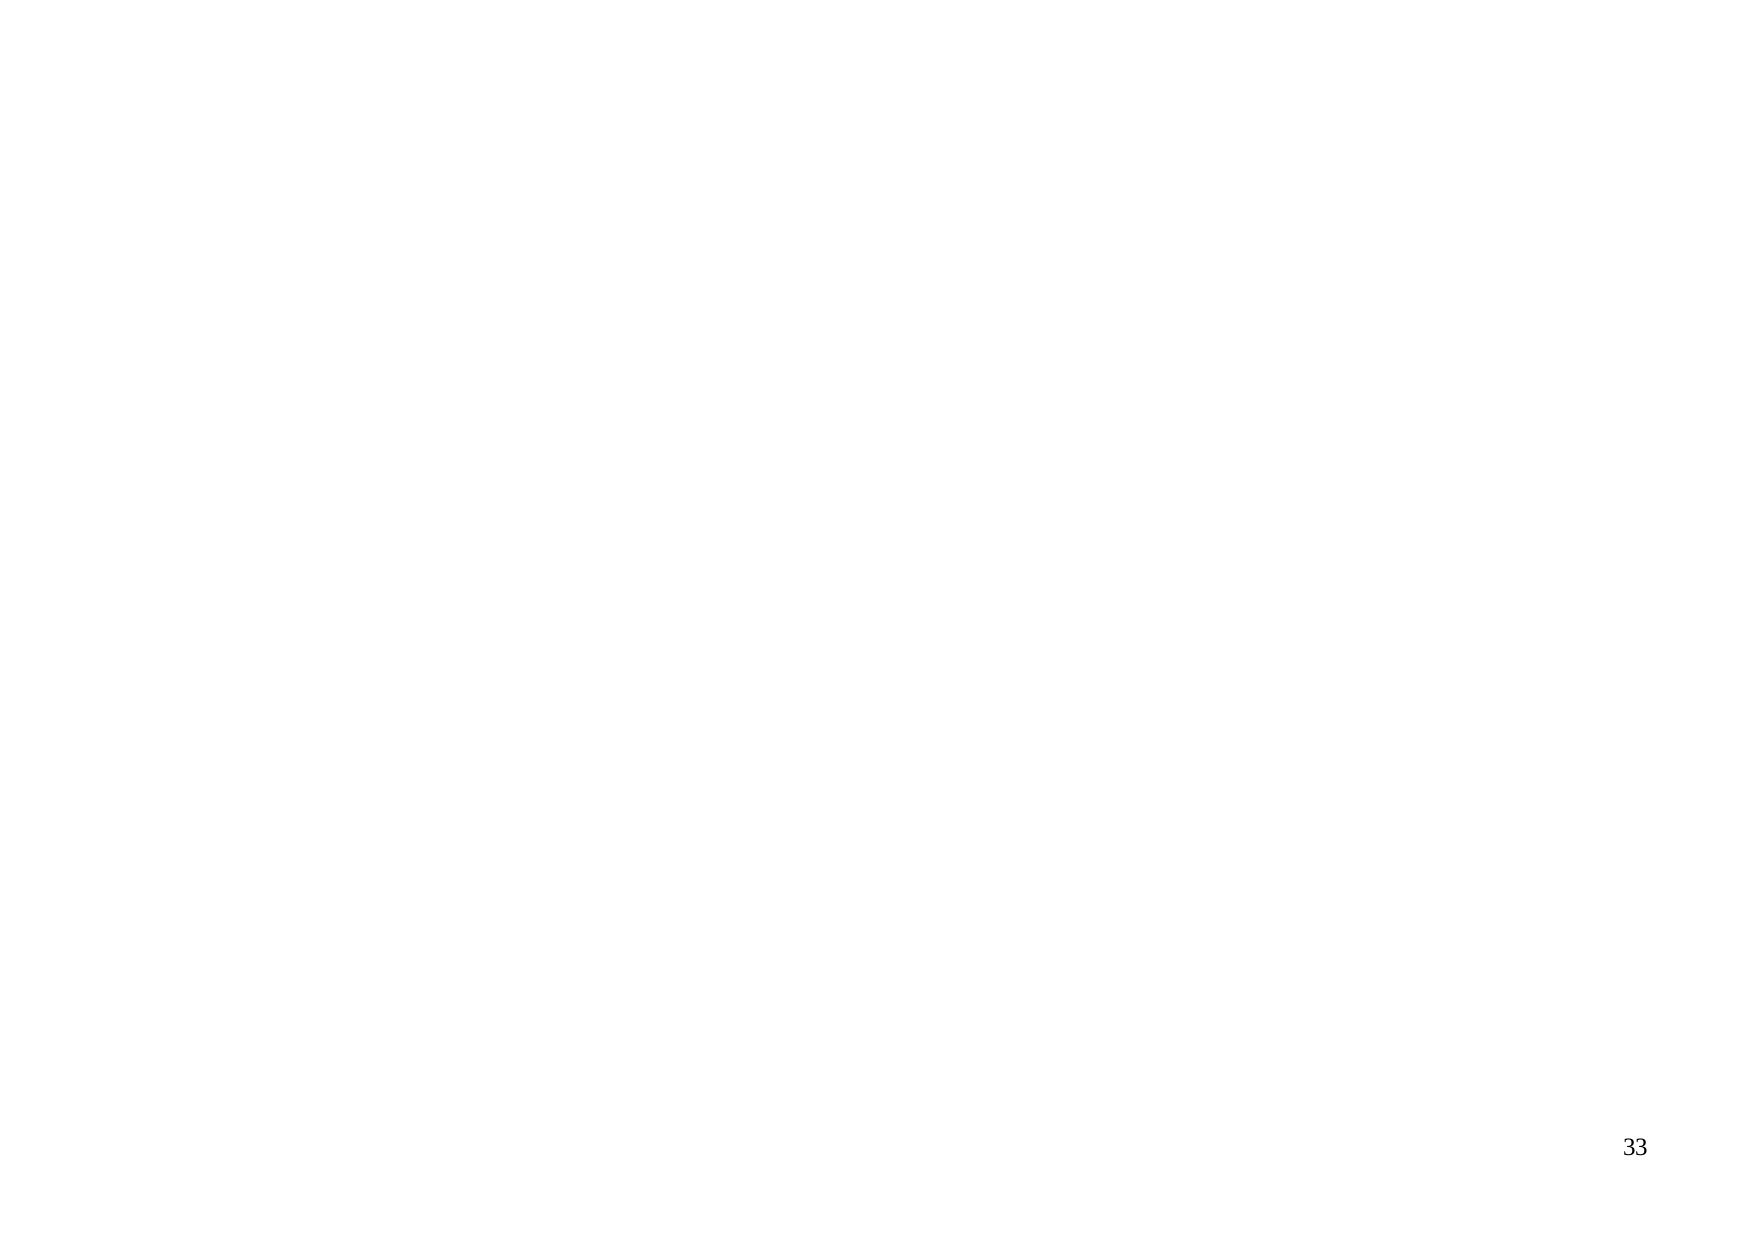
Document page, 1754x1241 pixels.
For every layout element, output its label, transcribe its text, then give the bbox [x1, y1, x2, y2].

text 33 [263, 1137, 1648, 1160]
